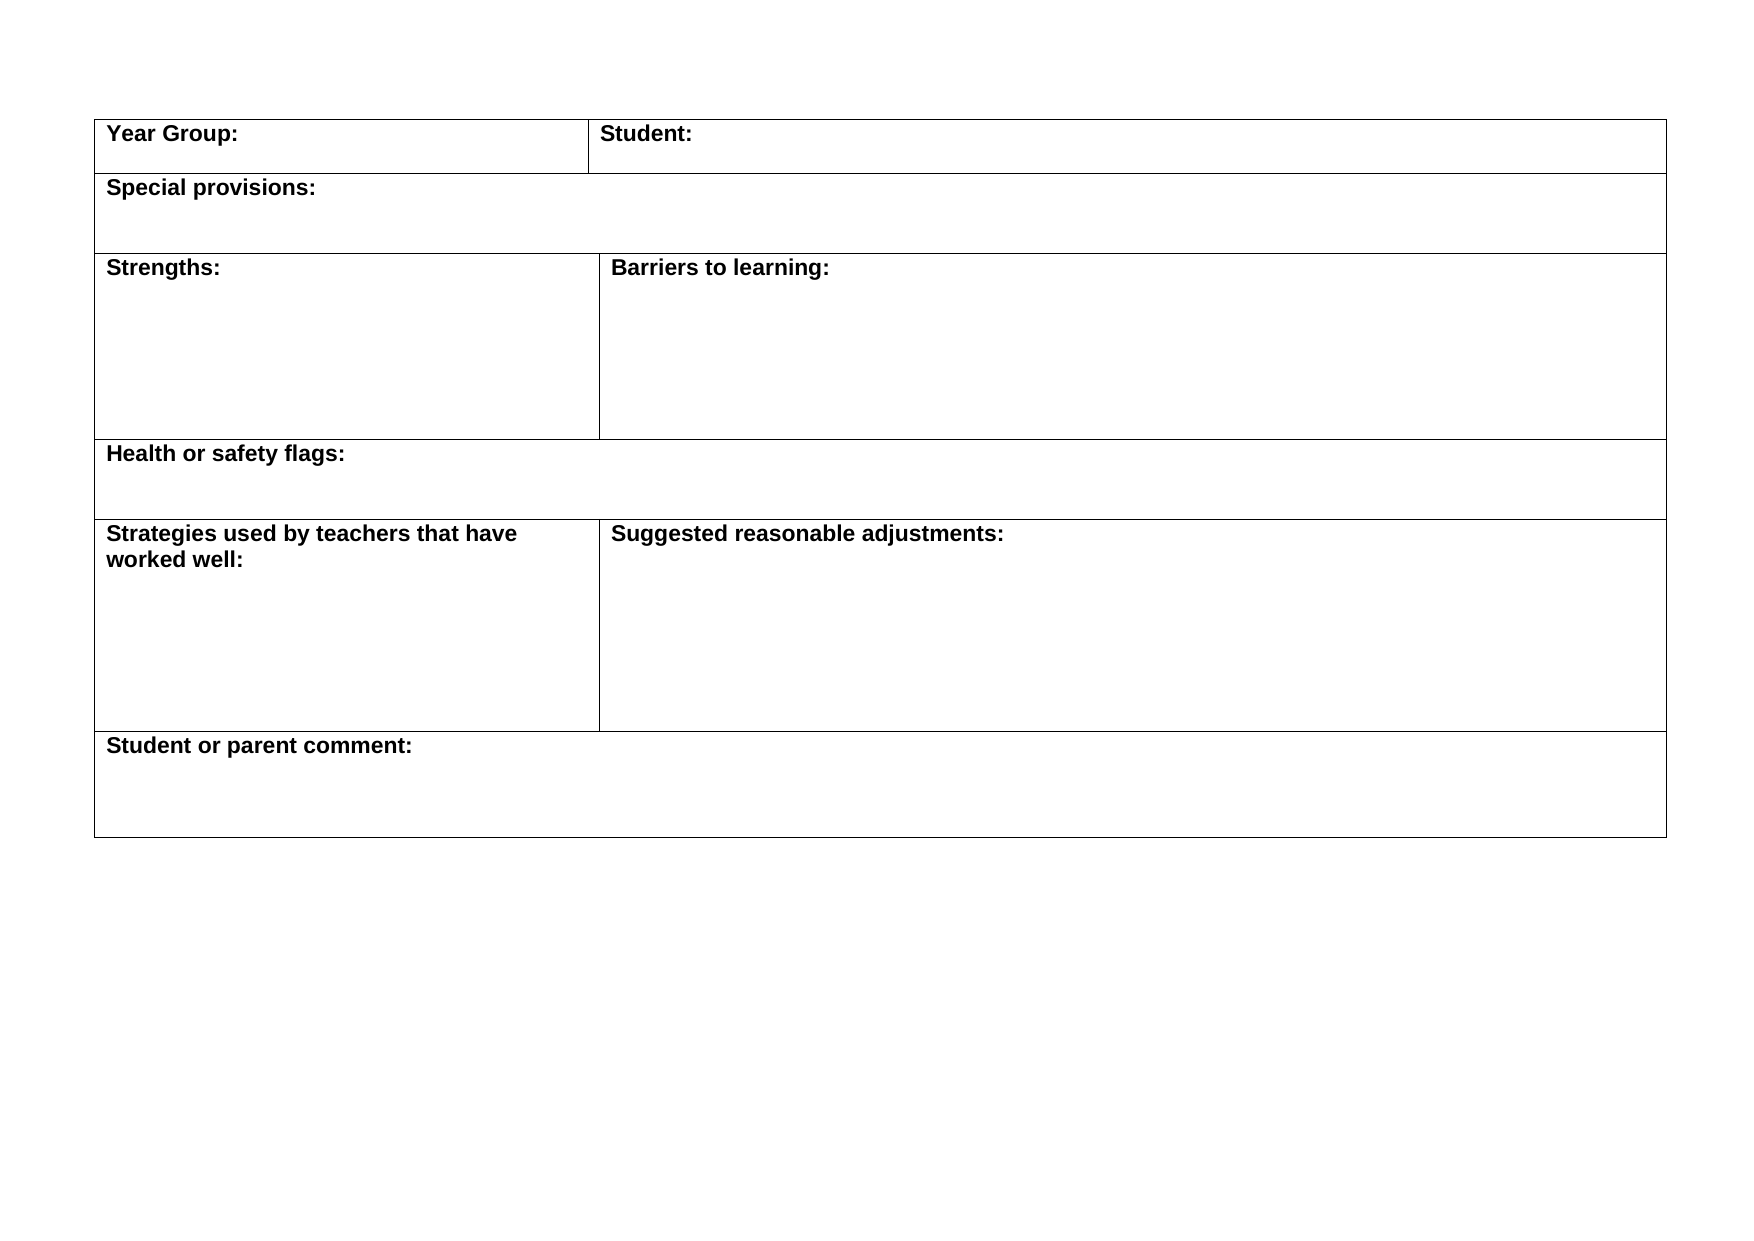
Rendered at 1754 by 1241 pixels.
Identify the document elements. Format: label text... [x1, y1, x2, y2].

table_cell Suggested reasonable adjustments: [600, 520, 1666, 731]
table_cell Barriers to learning: [600, 254, 1666, 439]
table_cell Strengths: [95, 254, 599, 439]
table_header Year Group: [95, 120, 588, 173]
table_cell Strategies used by teachers that have worked well: [95, 520, 599, 731]
table_cell Health or safety flags: [95, 440, 1666, 519]
table_cell Student or parent comment: [95, 732, 1666, 837]
table_header Student: [589, 120, 1666, 173]
table_cell Special provisions: [95, 174, 1666, 253]
